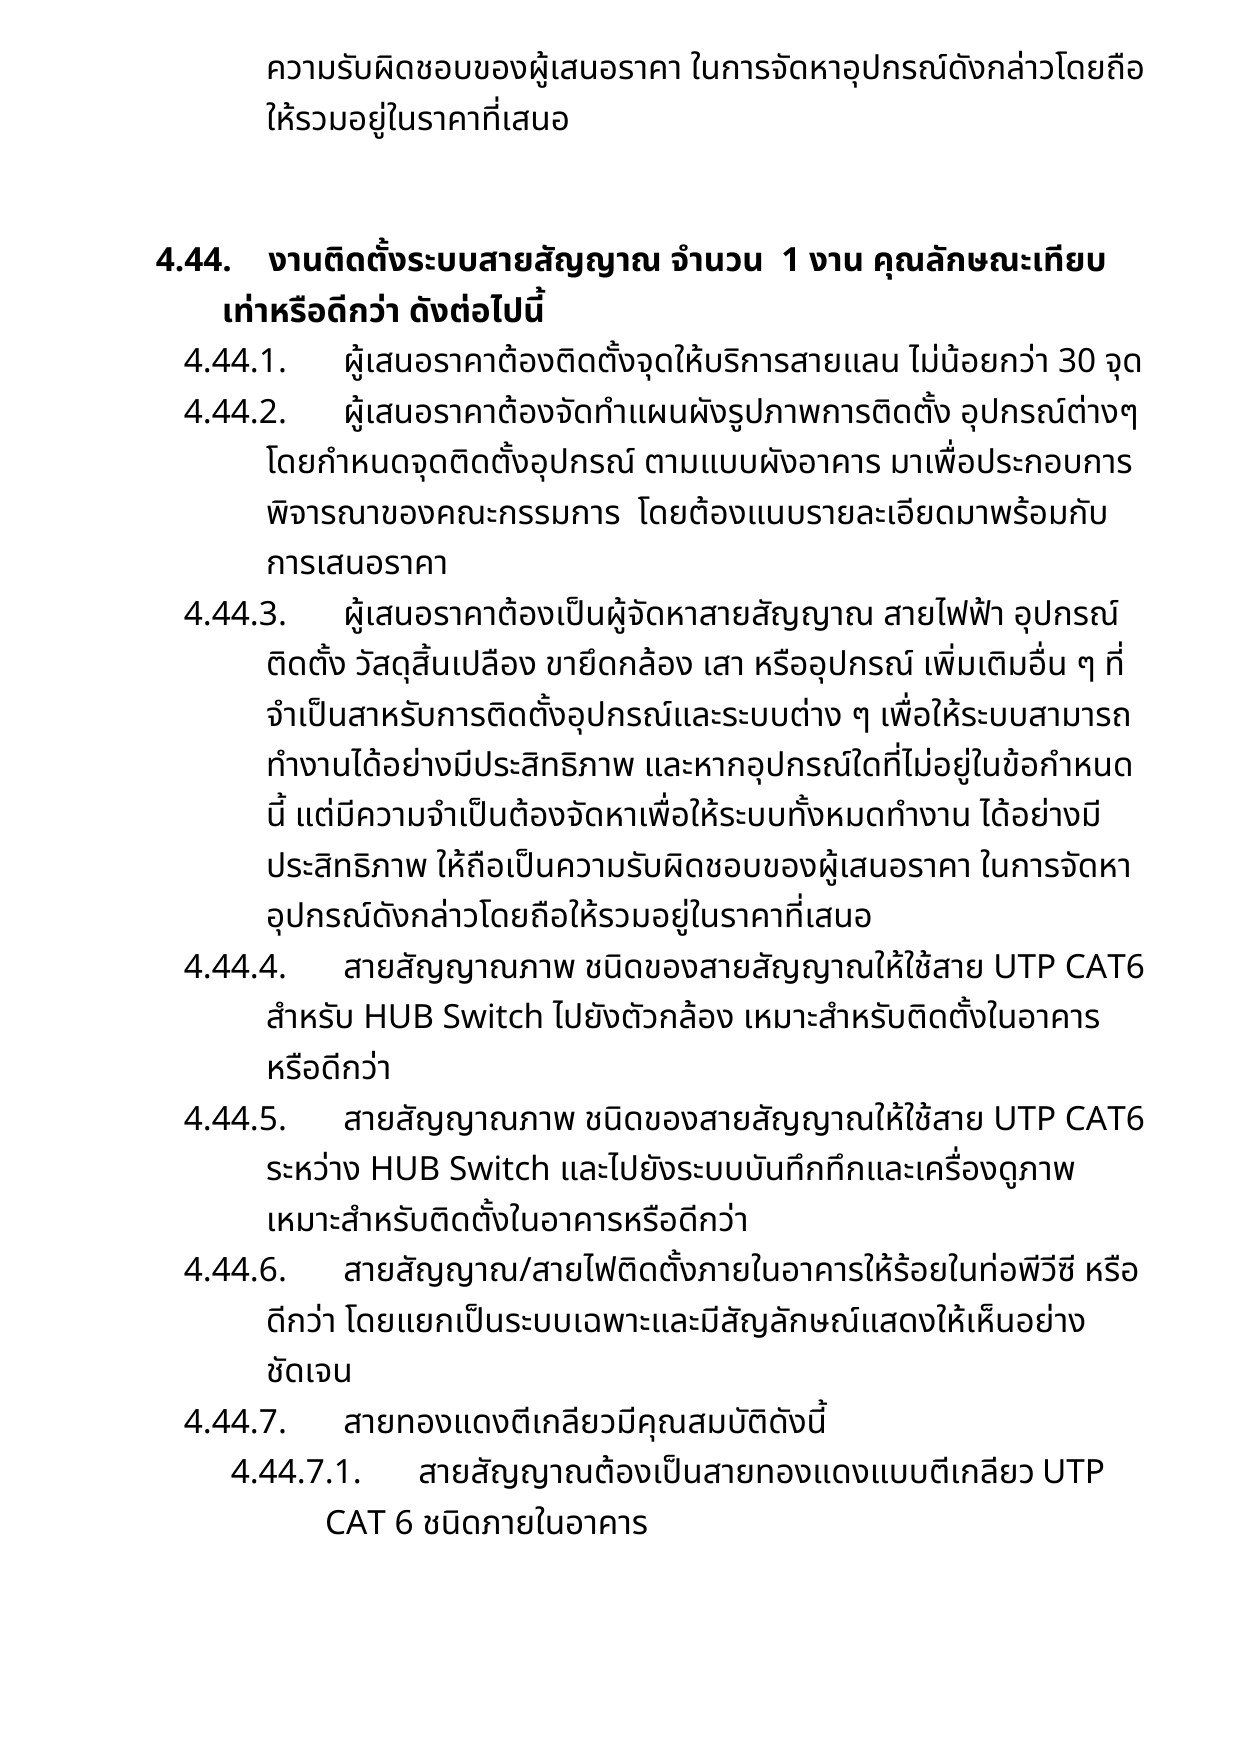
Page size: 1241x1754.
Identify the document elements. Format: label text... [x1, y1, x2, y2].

list สายทองแดงตีเกลียวมีคุณสมบัติดังนี้ [184, 1397, 1152, 1448]
list งานติดตั้งระบบสายสัญญาณ จำนวน 1 งาน คุณลักษณะเทียบเท่าหรือดีกว่า ดังต่อไปนี้ [156, 236, 1152, 337]
list ผู้เสนอราคาต้องจัดทำแผนผังรูปภาพการติดตั้ง อุปกรณ์ต่างๆ โดยกำหนดจุดติดตั้งอุปกรณ์ ตามแบบผังอาคาร มาเพื่อประกอบการพิจารณาของคณะกรรมการ โดยต้องแนบรายละเอียดมาพร้อมกับการเสนอราคา [184, 388, 1152, 589]
list ผู้เสนอราคาต้องเป็นผู้จัดหาสายสัญญาณ สายไฟฟ้า อุปกรณ์ติดตั้ง วัสดุสิ้นเปลือง ขายึดกล้อง เสา หรืออุปกรณ์ เพิ่มเติมอื่น ๆ ที่จำเป็นสาหรับการติดตั้งอุปกรณ์และระบบต่าง ๆ เพื่อให้ระบบสามารถทำงานได้อย่างมีประสิทธิภาพ และหากอุปกรณ์ใดที่ไม่อยู่ในข้อกำหนดนี้ แต่มีความจำเป็นต้องจัดหาเพื่อให้ระบบทั้งหมดทำงาน ได้อย่างมีประสิทธิภาพ ให้ถือเป็นความรับผิดชอบของผู้เสนอราคา ในการจัดหาอุปกรณ์ดังกล่าวโดยถือให้รวมอยู่ในราคาที่เสนอ [184, 589, 1152, 943]
list สายสัญญาณภาพ ชนิดของสายสัญญาณให้ใช้สาย UTP CAT6 ระหว่าง HUB Switch และไปยังระบบบันทึกทึกและเครื่องดูภาพ เหมาะสำหรับติดตั้งในอาคารหรือดีกว่า [184, 1094, 1152, 1246]
list สายสัญญาณต้องเป็นสายทองแดงแบบตีเกลียวUTP CAT 6 ชนิดภายในอาคาร [231, 1448, 1152, 1549]
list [184, 44, 1152, 145]
list สายสัญญาณ/สายไฟติดตั้งภายในอาคารให้ร้อยในท่อพีวีซี หรือดีกว่า โดยแยกเป็นระบบเฉพาะและมีสัญลักษณ์แสดงให้เห็นอย่างชัดเจน [184, 1246, 1152, 1397]
list ผู้เสนอราคาต้องติดตั้งจุดให้บริการสายแลน ไม่น้อยกว่า 30 จุด [184, 337, 1152, 388]
list สายสัญญาณภาพ ชนิดของสายสัญญาณให้ใช้สาย UTP CAT6 สำหรับ HUB Switch ไปยังตัวกล้อง เหมาะสำหรับติดตั้งในอาคารหรือดีกว่า [184, 943, 1152, 1094]
